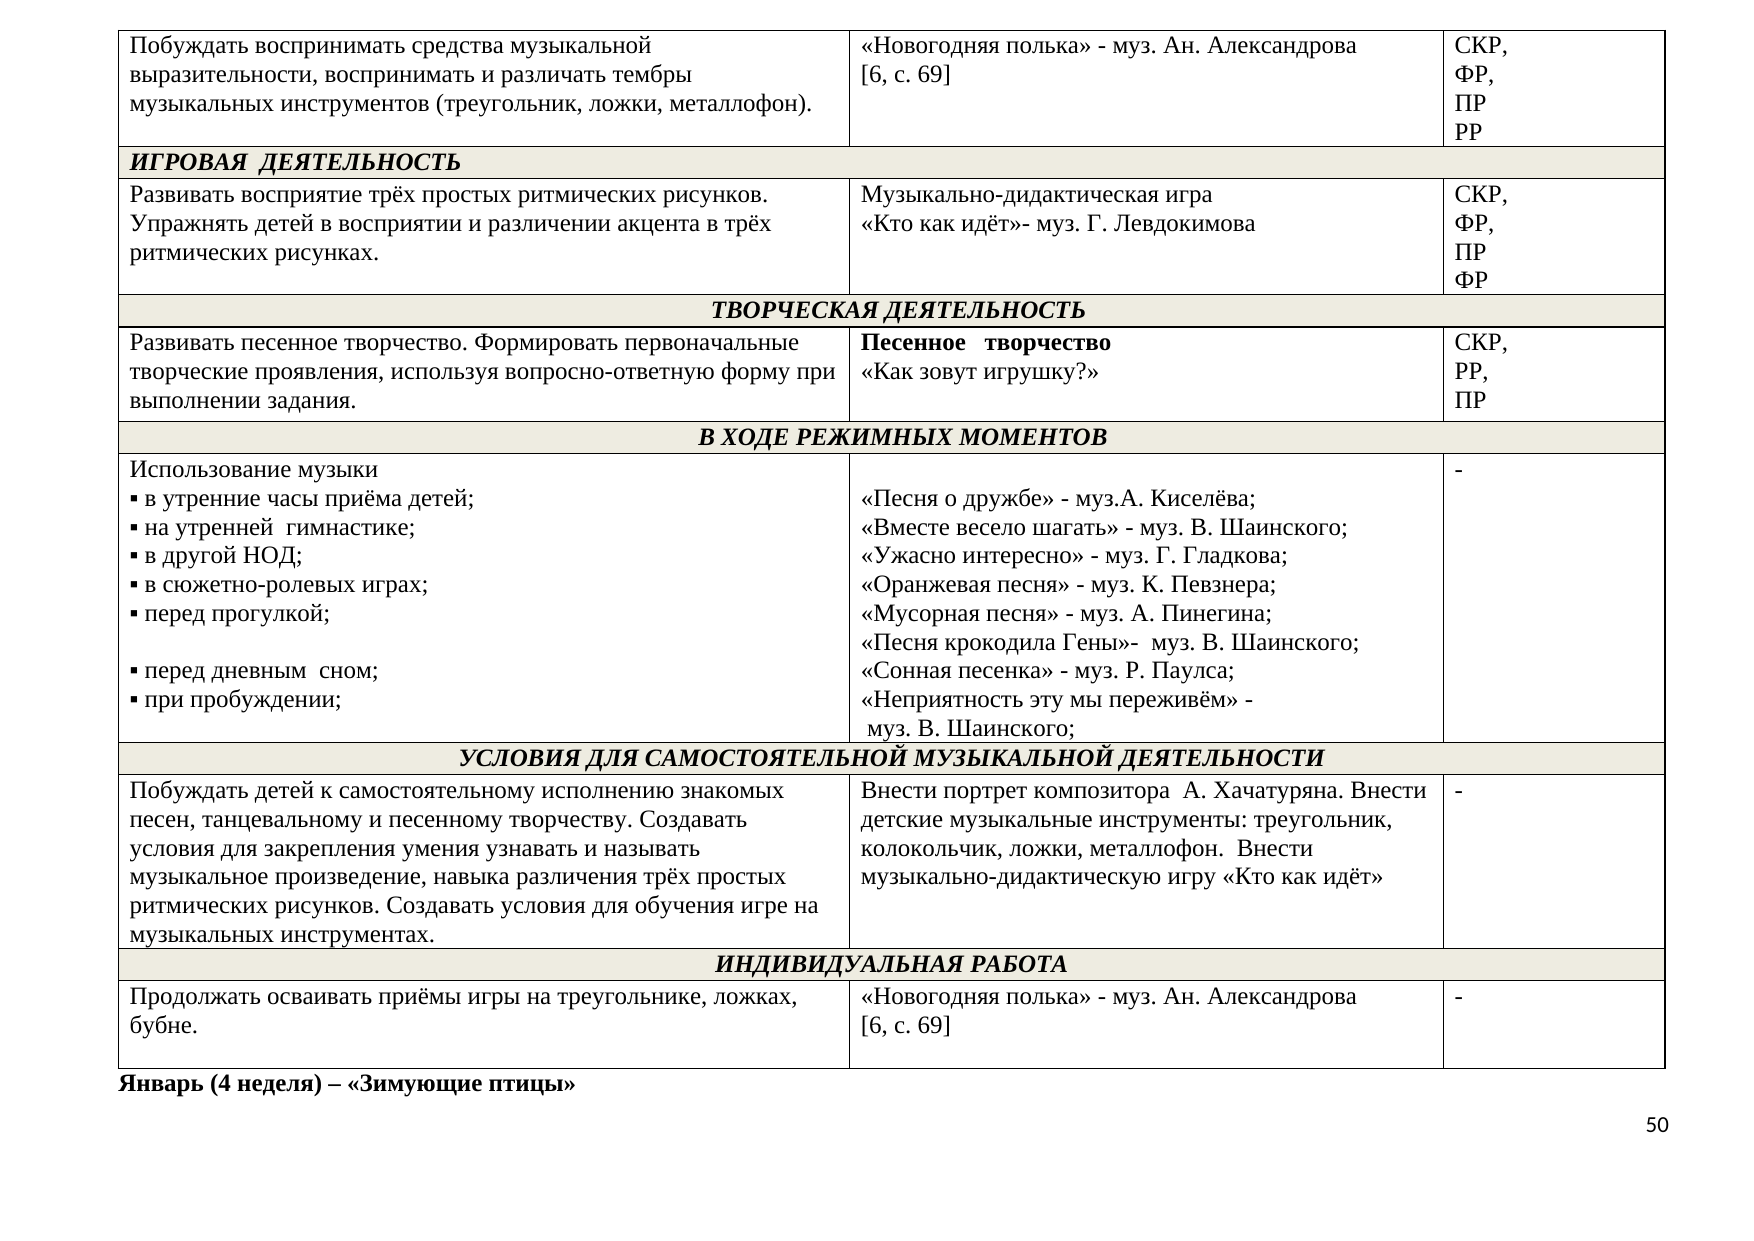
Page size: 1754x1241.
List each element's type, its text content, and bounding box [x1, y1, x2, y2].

table_cell Побуждать воспринимать средства музыкальной выразительности, воспринимать и различать тембры музыкальных инструментов (треугольник, ложки, металлофон). [119, 31, 849, 146]
table_cell ИНДИВИДУАЛЬНАЯ РАБОТА [119, 949, 1664, 980]
table_cell СКР, ФР, ПР РР [1444, 31, 1664, 146]
table_cell Внести портрет композитора А. Хачатуряна. Внести детские музыкальные инструменты: треугольник, колокольчик, ложки, металлофон. Внести музыкально-дидактическую игру «Кто как идёт» [850, 775, 1443, 948]
table_cell Песенное творчество «Как зовут игрушку?» [850, 328, 1443, 421]
table_cell «Новогодняя полька» - муз. Ан. Александрова [6, с. 69] [850, 981, 1443, 1067]
table_cell Развивать восприятие трёх простых ритмических рисунков. Упражнять детей в восприятии и различении акцента в трёх ритмических рисунках. [119, 179, 849, 294]
text Январь (4 неделя) – «Зимующие птицы» [118, 1068, 1668, 1097]
table_cell УСЛОВИЯ ДЛЯ САМОСТОЯТЕЛЬНОЙ МУЗЫКАЛЬНОЙ ДЕЯТЕЛЬНОСТИ [119, 743, 1664, 774]
table_cell Развивать песенное творчество. Формировать первоначальные творческие проявления, используя вопросно-ответную форму при выполнении задания. [119, 328, 849, 421]
table_cell Использование музыки ▪ в утренние часы приёма детей; ▪ на утренней гимнастике; ▪ в другой НОД; ▪ в сюжетно-ролевых играх; ▪ перед прогулкой; ▪ перед дневным сном; ▪ при пробуждении; [119, 454, 849, 742]
table_cell Побуждать детей к самостоятельному исполнению знакомых песен, танцевальному и песенному творчеству. Создавать условия для закрепления умения узнавать и называть музыкальное произведение, навыка различения трёх простых ритмических рисунков. Создавать условия для обучения игре на музыкальных инструментах. [119, 775, 849, 948]
table_cell В ХОДЕ РЕЖИМНЫХ МОМЕНТОВ [119, 422, 1664, 453]
table_cell Музыкально-дидактическая игра «Кто как идёт»- муз. Г. Левдокимова [850, 179, 1443, 294]
table_cell «Новогодняя полька» - муз. Ан. Александрова [6, с. 69] [850, 31, 1443, 146]
table_cell СКР, РР, ПР [1444, 328, 1664, 421]
table_cell Продолжать осваивать приёмы игры на треугольнике, ложках, бубне. [119, 981, 849, 1067]
table_cell «Песня о дружбе» - муз.А. Киселёва; «Вместе весело шагать» - муз. В. Шаинского; «Ужасно интересно» - муз. Г. Гладкова; «Оранжевая песня» - муз. К. Певзнера; «Мусорная песня» - муз. А. Пинегина; «Песня крокодила Гены»- муз. В. Шаинского; «Сонная песенка» - муз. Р. Паулса; «Неприятность эту мы переживём» - муз. В. Шаинского; [850, 454, 1443, 742]
table_cell СКР, ФР, ПР ФР [1444, 179, 1664, 294]
table_cell - [1444, 981, 1664, 1067]
table_cell - [1444, 775, 1664, 948]
table_cell ТВОРЧЕСКАЯ ДЕЯТЕЛЬНОСТЬ [119, 295, 1664, 326]
table_cell ИГРОВАЯ ДЕЯТЕЛЬНОСТЬ [119, 147, 1664, 178]
table_cell - [1444, 454, 1664, 742]
